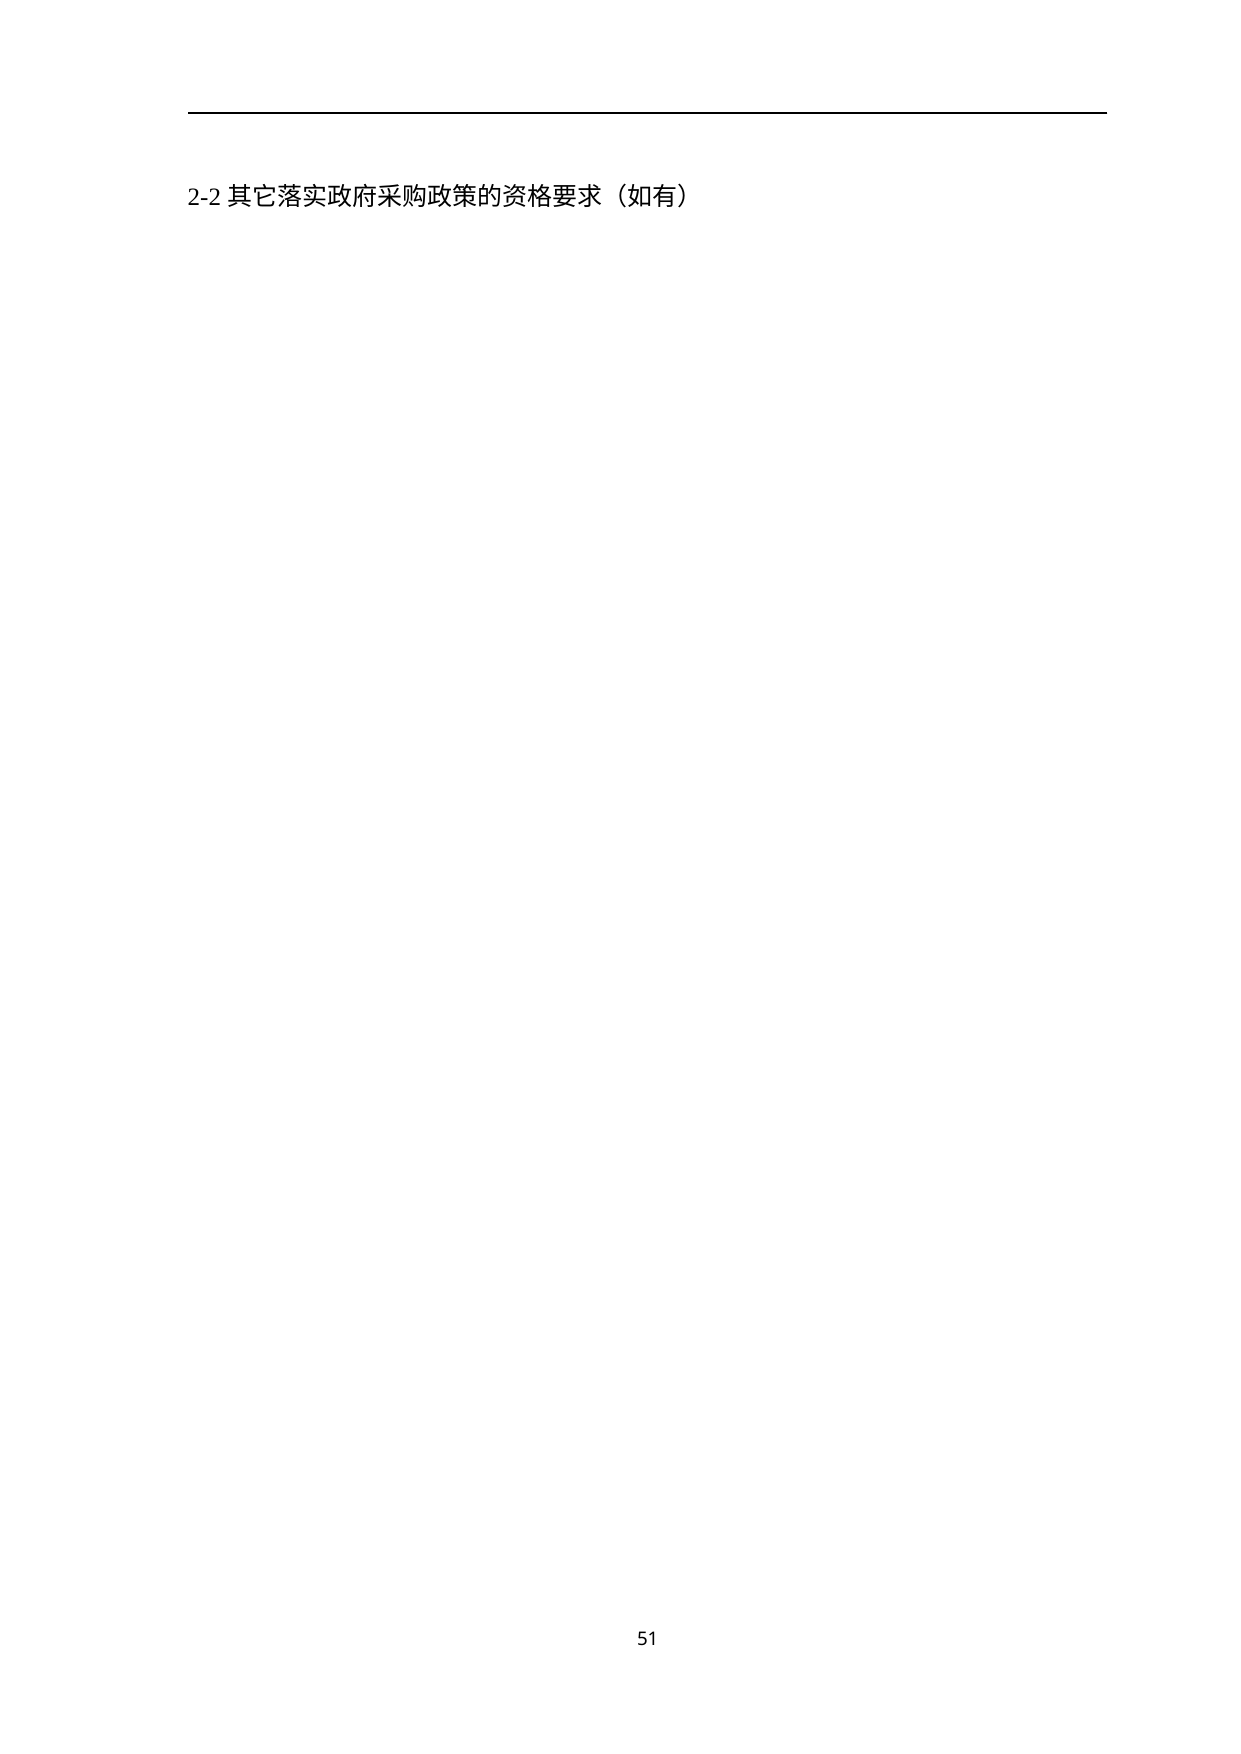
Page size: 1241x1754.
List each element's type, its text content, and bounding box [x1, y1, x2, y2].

text 2-2 其它落实政府采购政策的资格要求（如有） [187, 162, 1107, 227]
